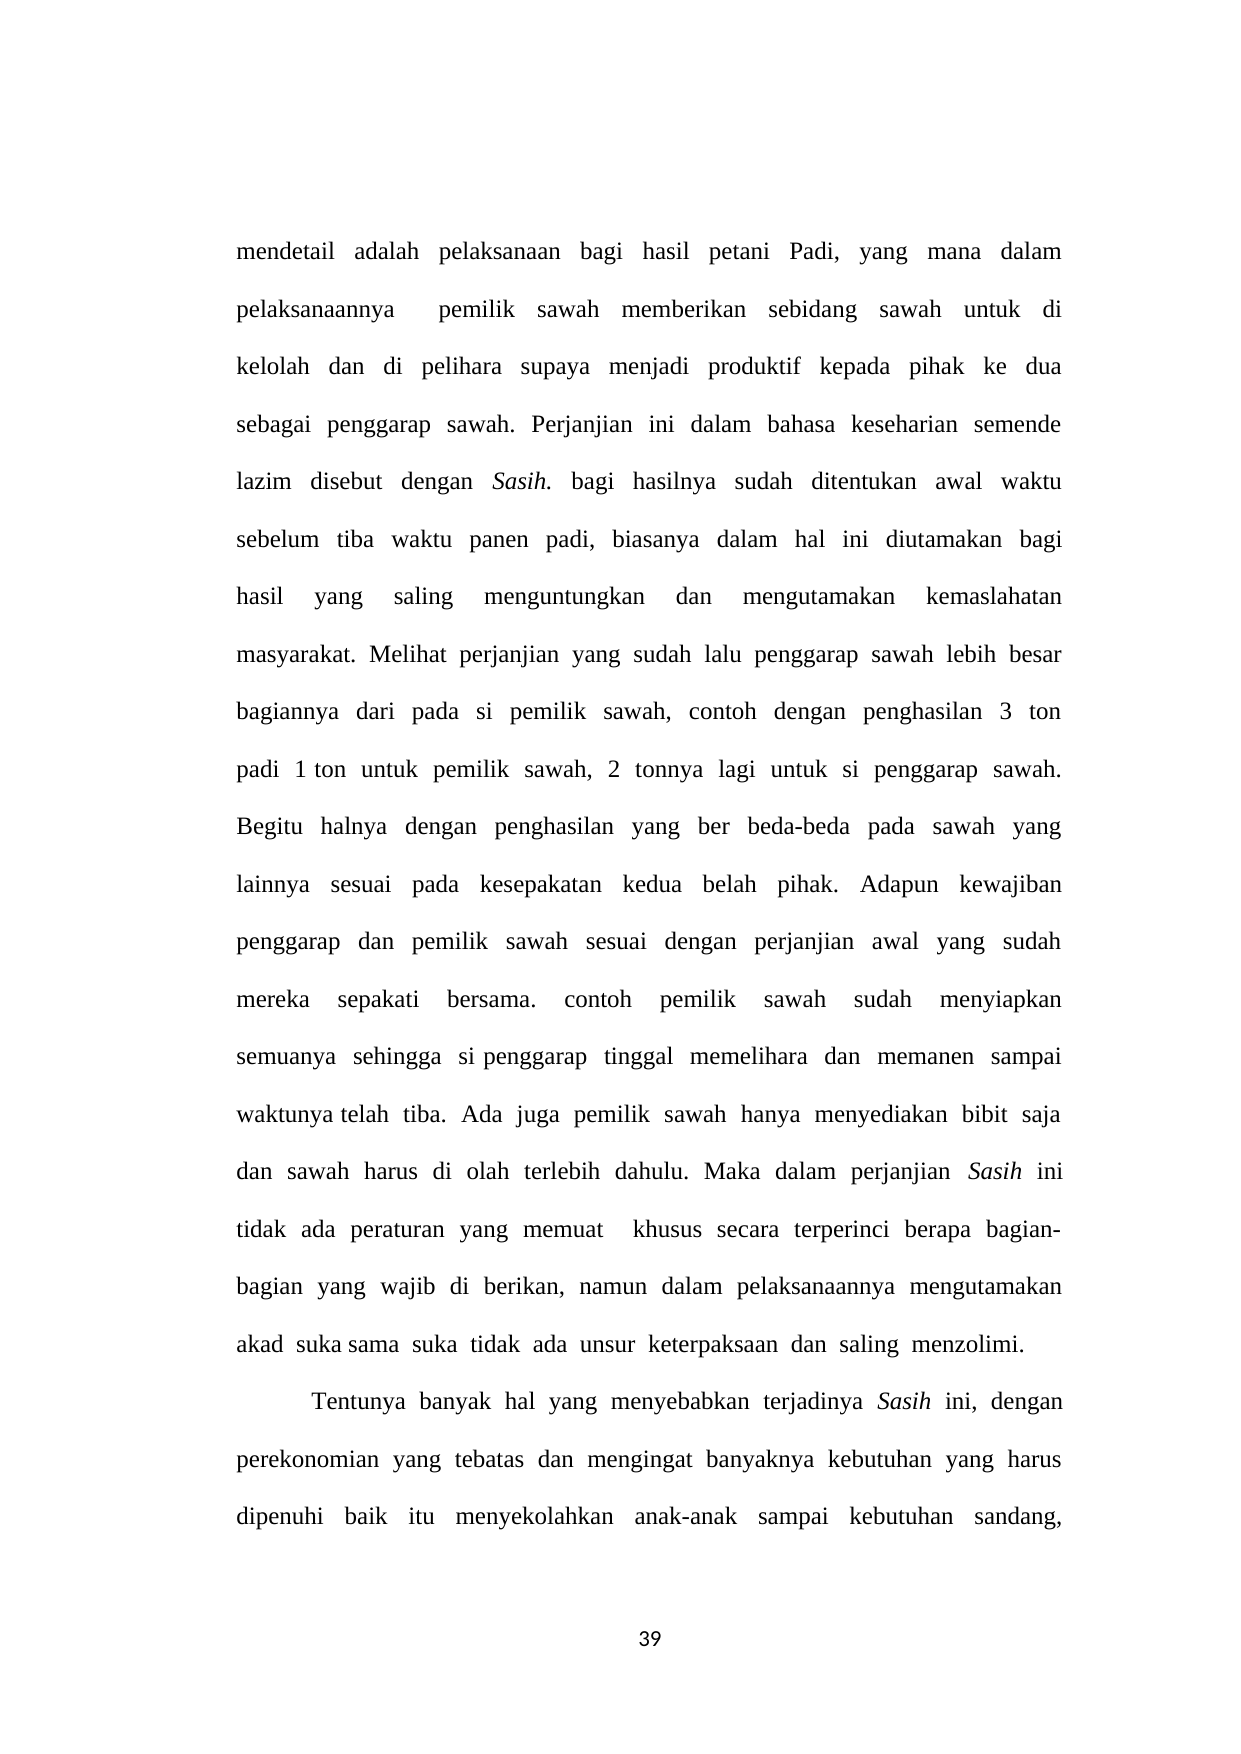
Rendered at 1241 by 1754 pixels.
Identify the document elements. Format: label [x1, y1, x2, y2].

list [236, 236, 1063, 1357]
list [236, 1386, 1063, 1530]
